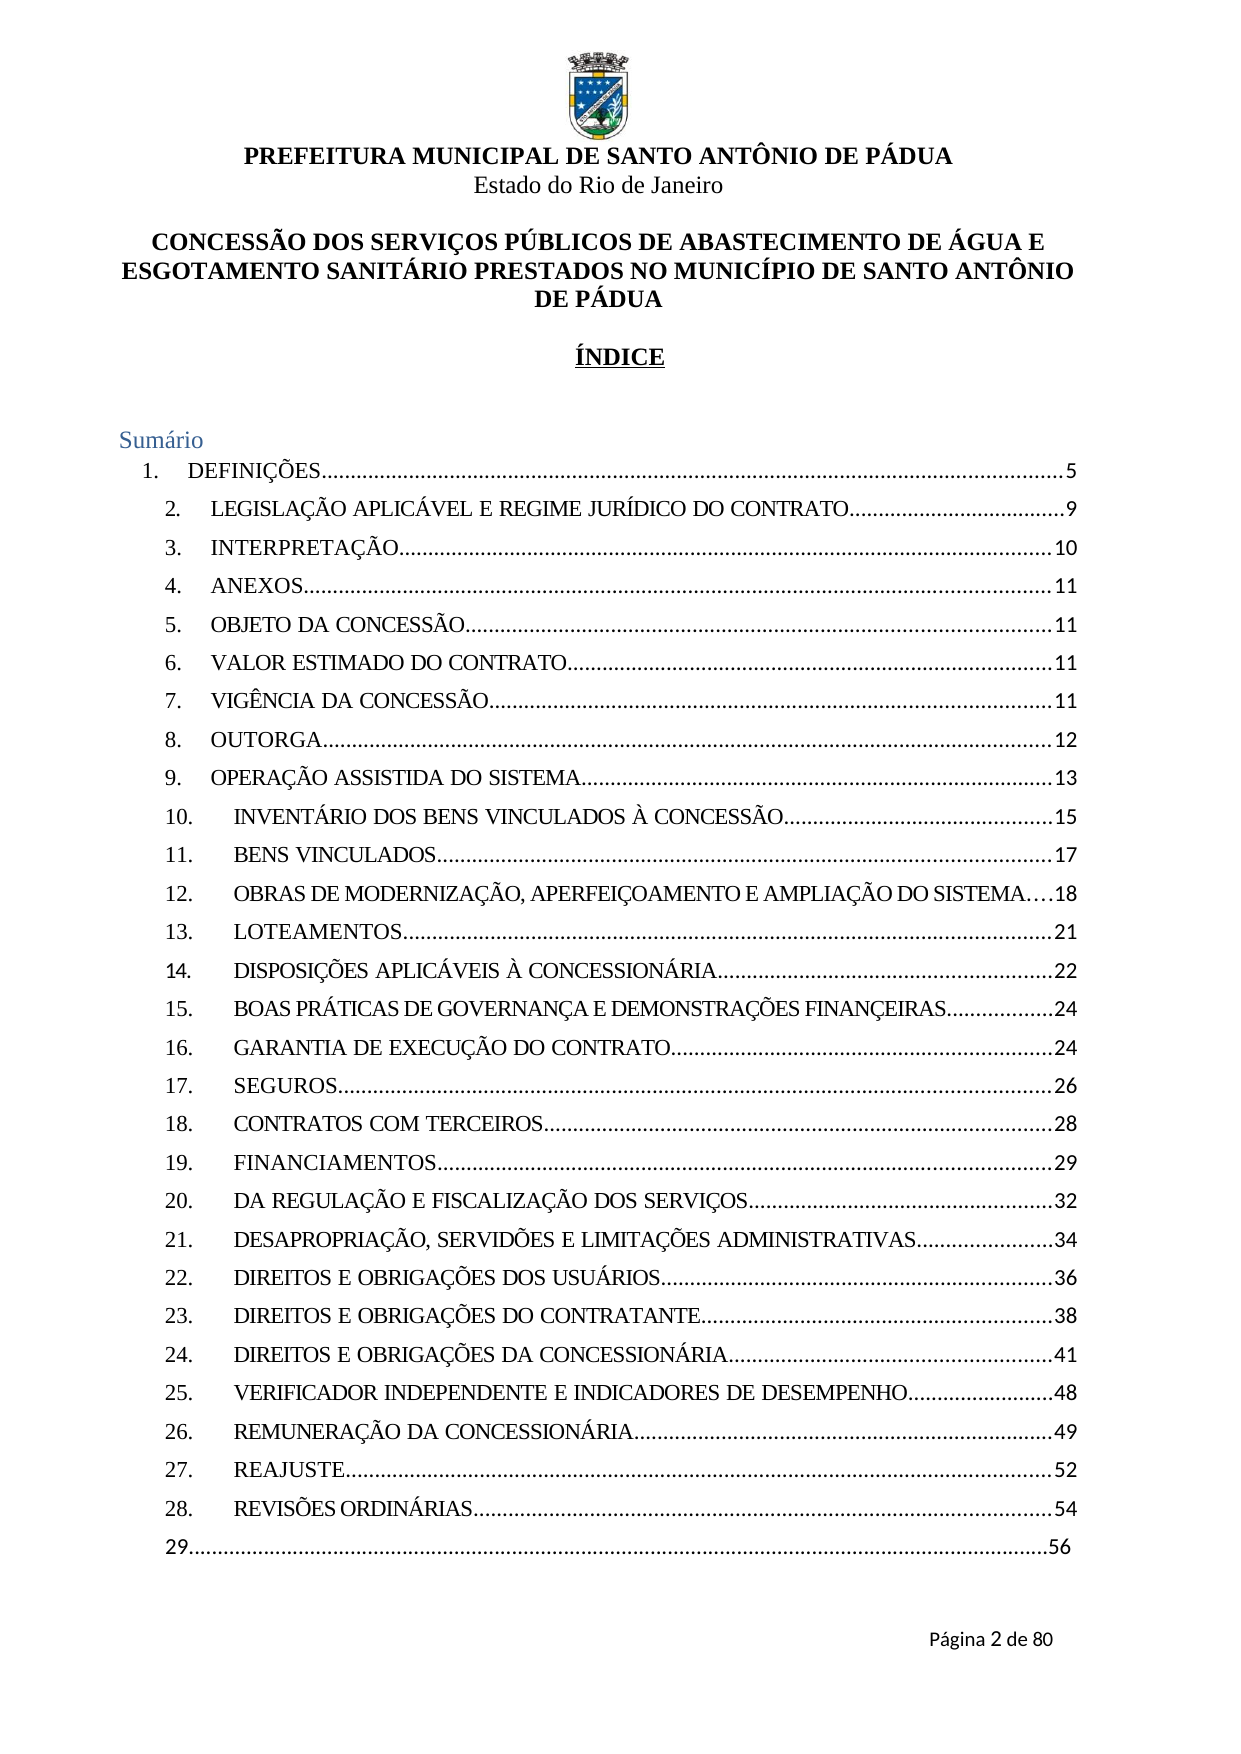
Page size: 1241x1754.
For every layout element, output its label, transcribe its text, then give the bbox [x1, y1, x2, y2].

text CONCESSÃO DOS SERVIÇOS PÚBLICOS DE ABASTECIMENTO DE ÁGUA E ESGOTAMENTO SANITÁRIO PRESTADOS NO MUNICÍPIO DE SANTO ANTÔNIO DE PÁDUA [119, 227, 1078, 313]
picture [564, 50, 632, 142]
text ÍNDICE [181, 342, 1059, 371]
